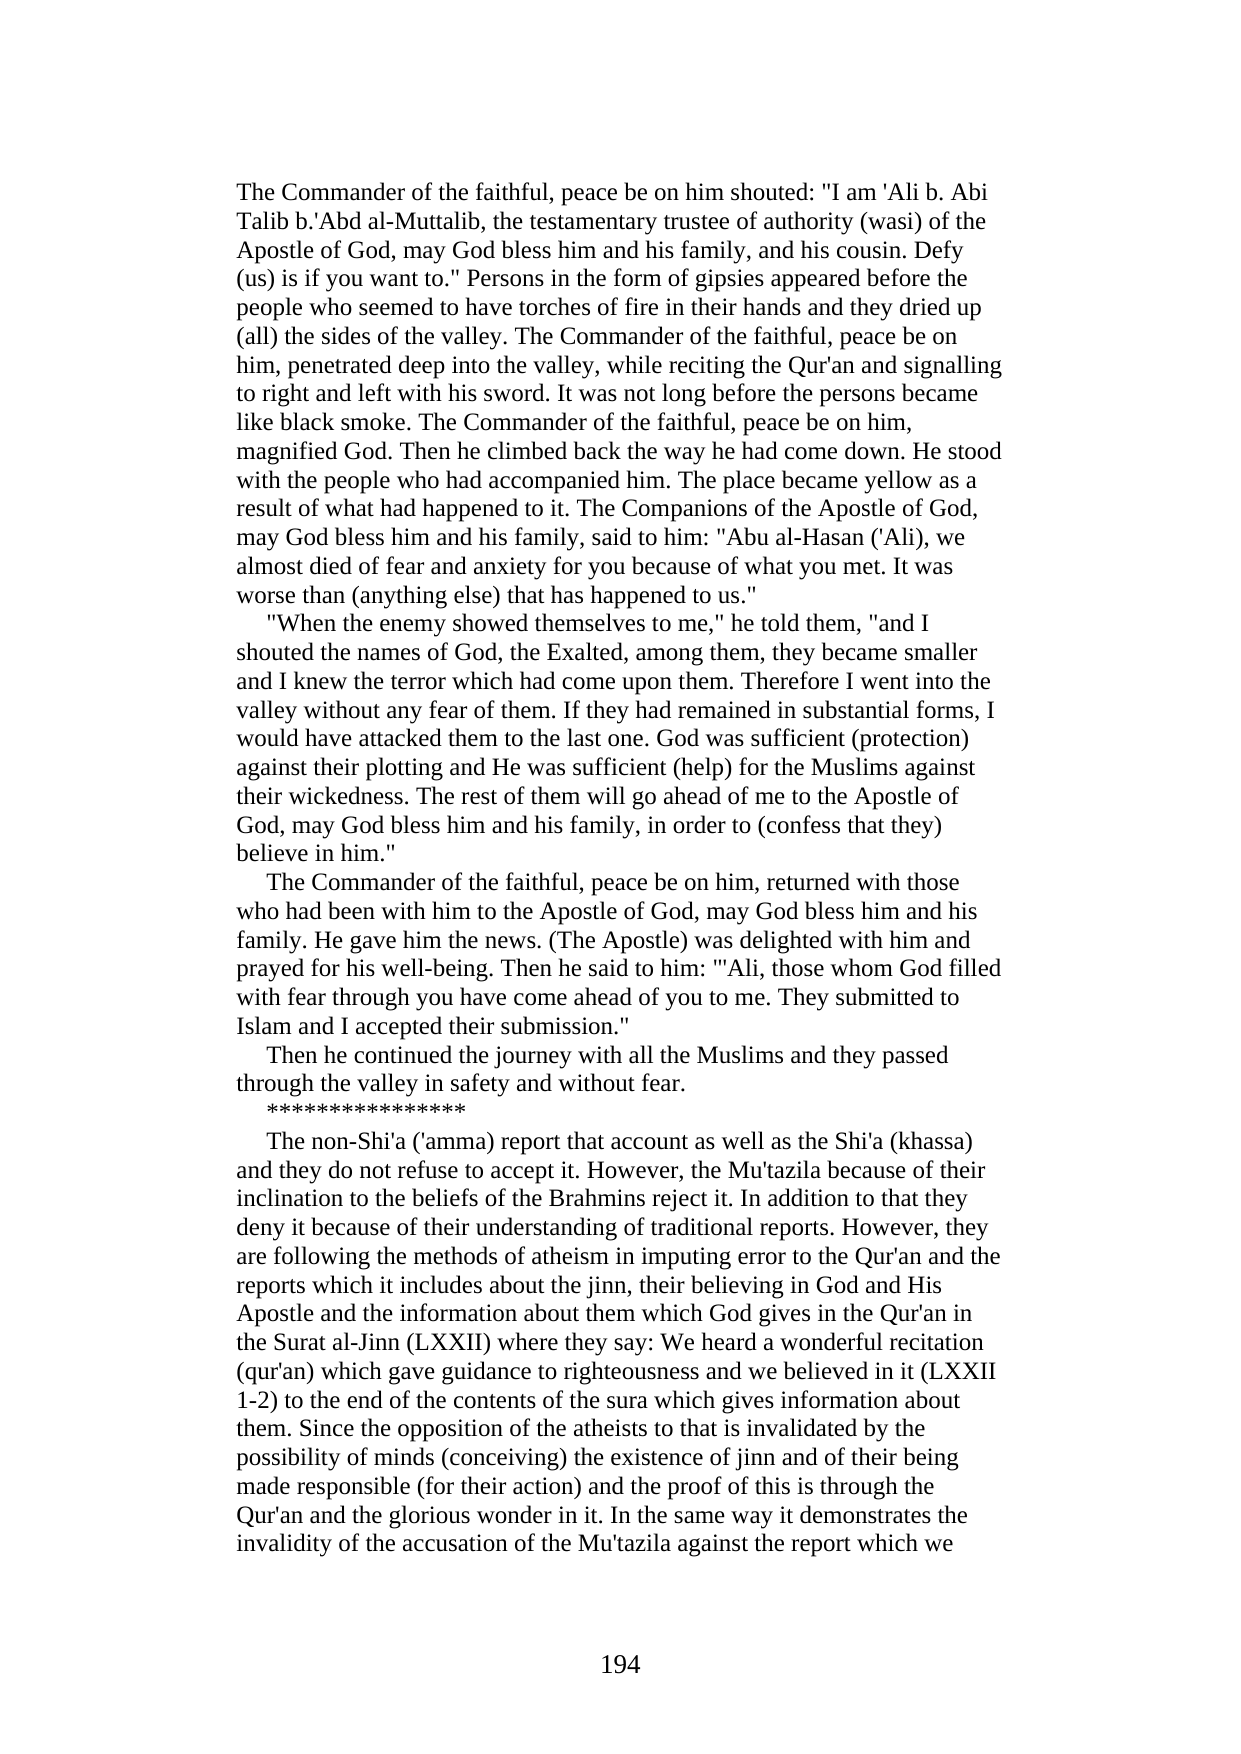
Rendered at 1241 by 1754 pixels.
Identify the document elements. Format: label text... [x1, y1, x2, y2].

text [236, 1126, 1004, 1557]
text Then he continued the journey with all the Muslims and they passed through the valley in safety and without fear. [236, 1040, 1004, 1097]
text The Commander of the faithful, peace be on him, returned with those who had been with him to the Apostle of God, may God bless him and his family. He gave him the news. (The Apostle) was delighted with him and prayed for his well-being. Then he said to him: "'Ali, those whom God filled with fear through you have come ahead of you to me. They submitted to Islam and I accepted their submission." [236, 867, 1004, 1040]
text "When the enemy showed themselves to me," he told them, "and I shouted the names of God, the Exalted, among them, they became smaller and I knew the terror which had come upon them. Therefore I went into the valley without any fear of them. If they had remained in substantial forms, I would have attacked them to the last one. God was sufficient (protection) against their plotting and He was sufficient (help) for the Muslims against their wickedness. The rest of them will go ahead of me to the Apostle of God, may God bless him and his family, in order to (confess that they) believe in him." [236, 608, 1004, 867]
text **************** [236, 1097, 1004, 1126]
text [236, 177, 1004, 608]
